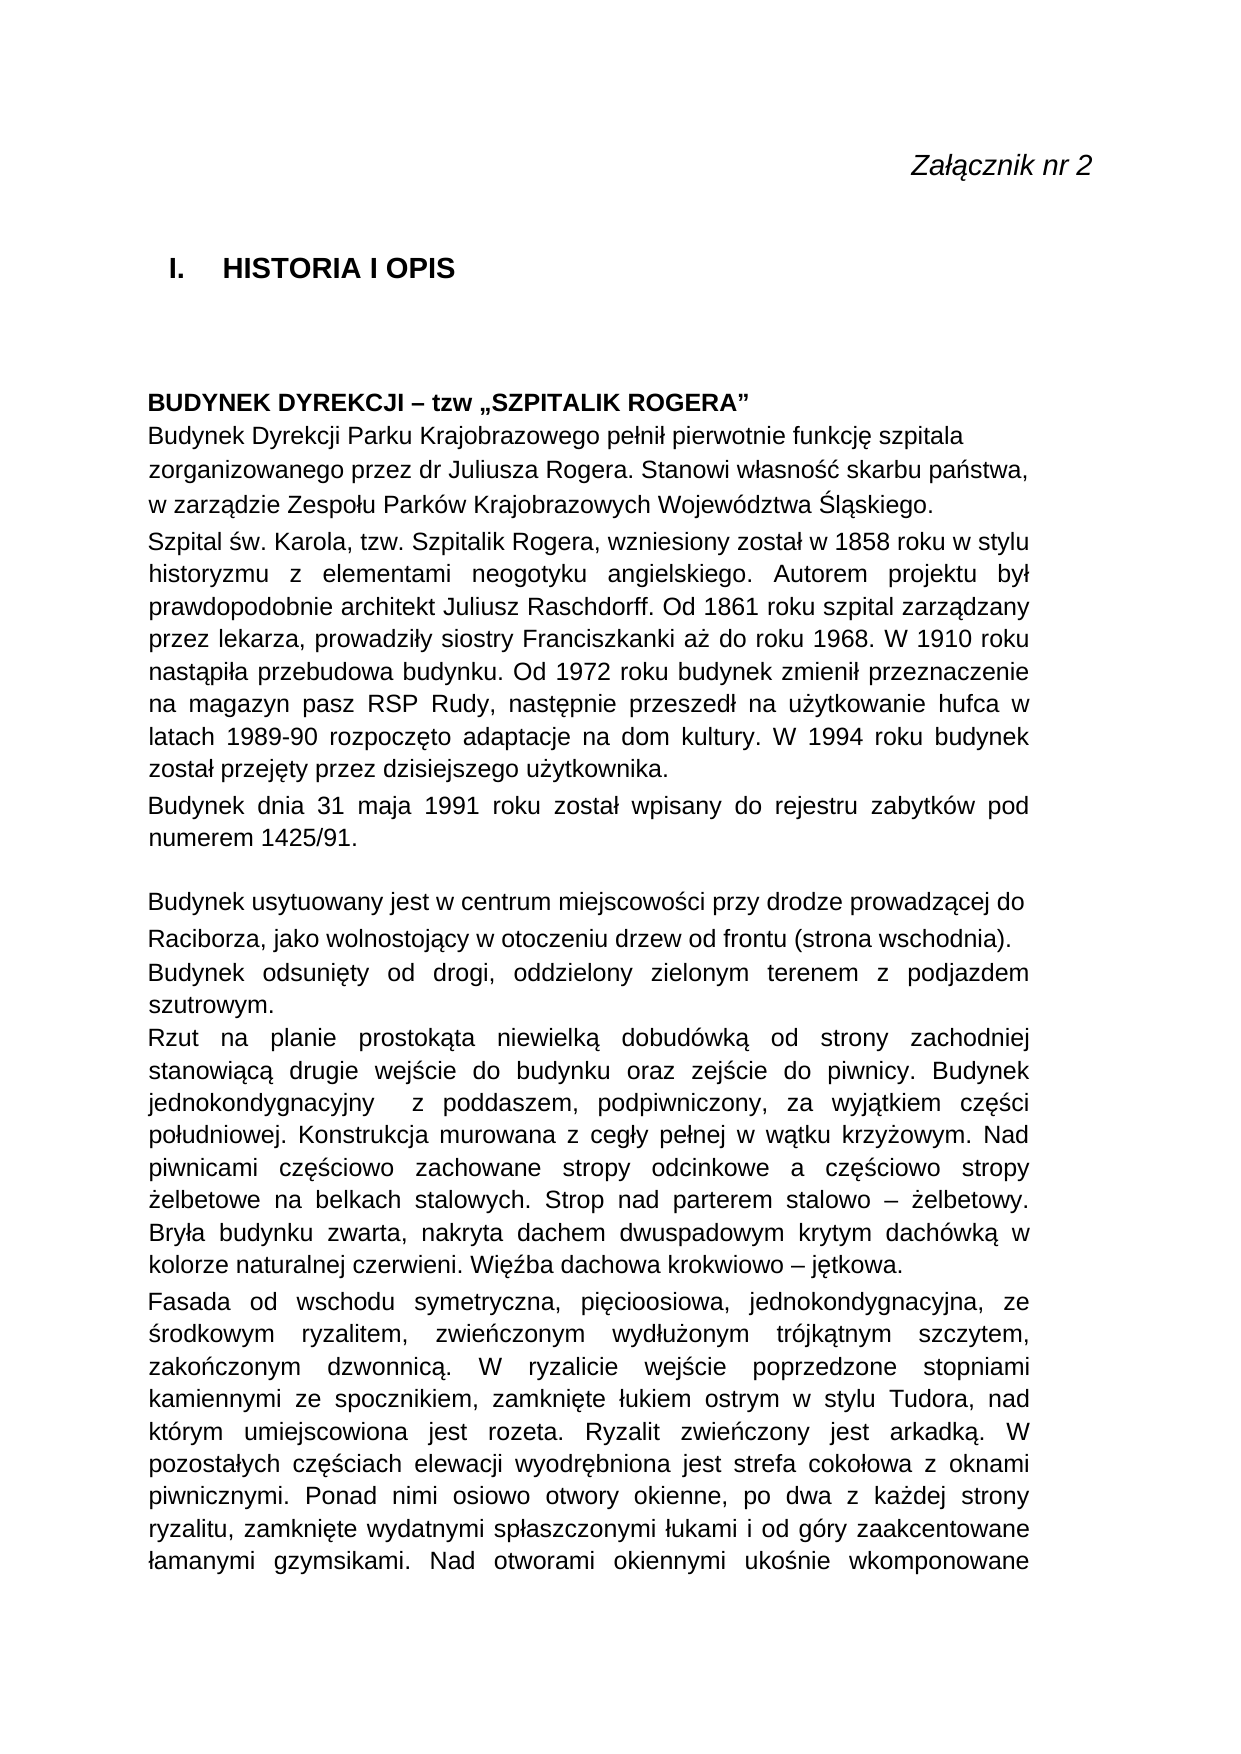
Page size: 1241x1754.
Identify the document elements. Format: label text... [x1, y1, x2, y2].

text Raciborza, jako wolnostojący w otoczeniu drzew od frontu (strona wschodnia). [147, 923, 1031, 952]
text Szpital św. Karola, tzw. Szpitalik Rogera, wzniesiony został w 1858 roku w stylu historyzmu z elementami neogotyku angielskiego. Autorem projektu był prawdopodobnie architekt Juliusz Raschdorff. Od 1861 roku szpital zarządzany przez lekarza, prowadziły siostry Franciszkanki aż do roku 1968. W 1910 roku nastąpiła przebudowa budynku. Od 1972 roku budynek zmienił przeznaczenie na magazyn pasz RSP Rudy, następnie przeszedł na użytkowanie hufca w latach 1989-90 rozpoczęto adaptacje na dom kultury. W 1994 roku budynek został przejęty przez dzisiejszego użytkownika. [147, 527, 1031, 783]
text Budynek usytuowany jest w centrum miejscowości przy drodze prowadzącej do [147, 887, 1031, 915]
text Załącznik nr 2 [148, 148, 1093, 181]
list HISTORIA I OPIS [185, 251, 1093, 284]
text Rzut na planie prostokąta niewielką dobudówką od strony zachodniej stanowiącą drugie wejście do budynku oraz zejście do piwnicy. Budynek jednokondygnacyjny z poddaszem, podpiwniczony, za wyjątkiem części południowej. Konstrukcja murowana z cegły pełnej w wątku krzyżowym. Nad piwnicami częściowo zachowane stropy odcinkowe a częściowo stropy żelbetowe na belkach stalowych. Strop nad parterem stalowo – żelbetowy. Bryła budynku zwarta, nakryta dachem dwuspadowym krytym dachówką w kolorze naturalnej czerwieni. Więźba dachowa krokwiowo – jętkowa. [147, 1023, 1031, 1279]
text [147, 1287, 1031, 1575]
text Budynek Dyrekcji Parku Krajobrazowego pełnił pierwotnie funkcję szpitala zorganizowanego przez dr Juliusza Rogera. Stanowi własność skarbu państwa, w zarządzie Zespołu Parków Krajobrazowych Województwa Śląskiego. [147, 421, 1050, 519]
text BUDYNEK DYREKCJI – tzw „SZPITALIK ROGERA” [147, 388, 1093, 417]
text Budynek dnia 31 maja 1991 roku został wpisany do rejestru zabytków pod numerem 1425/91. [147, 791, 1031, 852]
text Budynek odsunięty od drogi, oddzielony zielonym terenem z podjazdem szutrowym. [147, 958, 1031, 1019]
